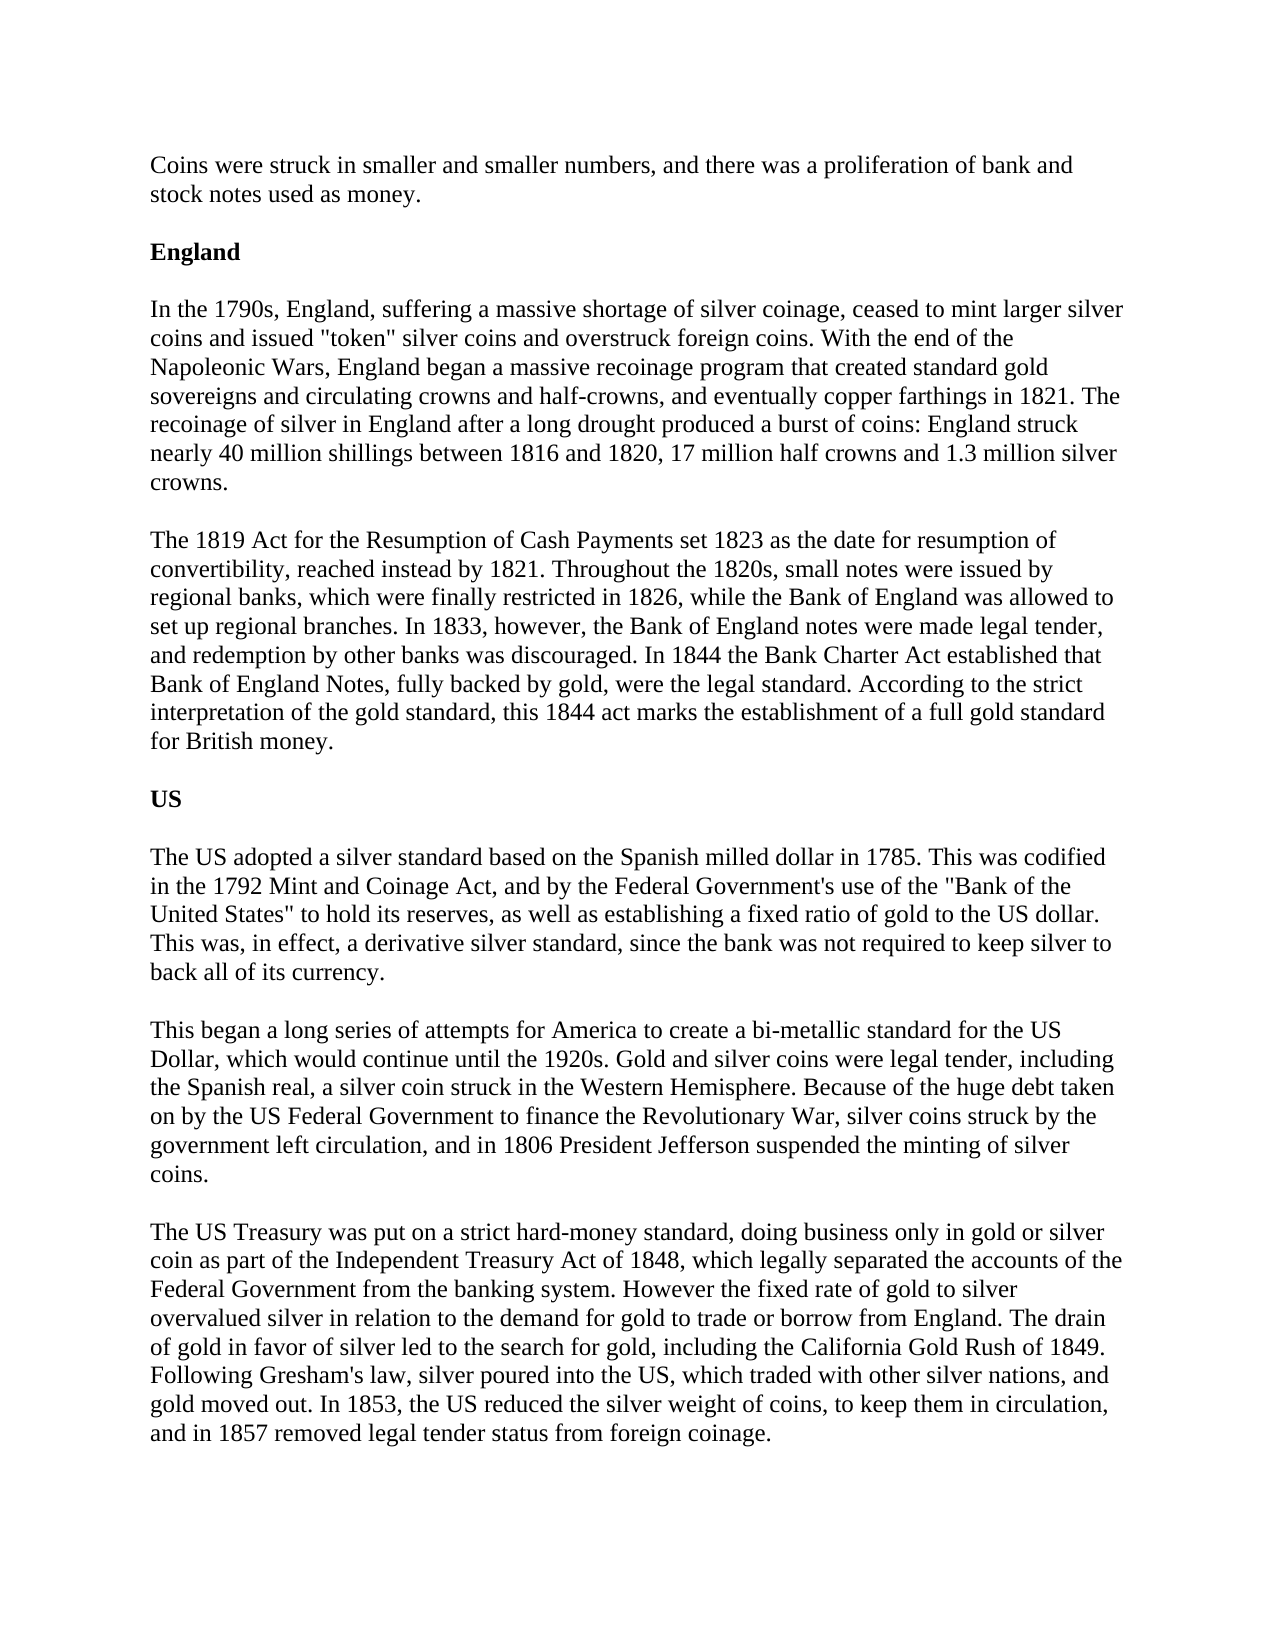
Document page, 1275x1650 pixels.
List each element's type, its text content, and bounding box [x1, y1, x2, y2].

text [150, 150, 1125, 207]
text England [150, 237, 1125, 265]
text The US adopted a silver standard based on the Spanish milled dollar in 1785. This was codified in the 1792 Mint and Coinage Act, and by the Federal Government's use of the "Bank of the United States" to hold its reserves, as well as establishing a fixed ratio of gold to the US dollar. This was, in effect, a derivative silver standard, since the bank was not required to keep silver to back all of its currency. [150, 842, 1125, 986]
text This began a long series of attempts for America to create a bi-metallic standard for the US Dollar, which would continue until the 1920s. Gold and silver coins were legal tender, including the Spanish real, a silver coin struck in the Western Hemisphere. Because of the huge debt taken on by the US Federal Government to finance the Revolutionary War, silver coins struck by the government left circulation, and in 1806 President Jefferson suspended the minting of silver coins. [150, 1015, 1125, 1187]
text The US Treasury was put on a strict hard-money standard, doing business only in gold or silver coin as part of the Independent Treasury Act of 1848, which legally separated the accounts of the Federal Government from the banking system. However the fixed rate of gold to silver overvalued silver in relation to the demand for gold to trade or borrow from England. The drain of gold in favor of silver led to the search for gold, including the California Gold Rush of 1849. Following Gresham's law, silver poured into the US, which traded with other silver nations, and gold moved out. In 1853, the US reduced the silver weight of coins, to keep them in circulation, and in 1857 removed legal tender status from foreign coinage. [150, 1217, 1125, 1447]
text US [150, 784, 1125, 813]
text The 1819 Act for the Resumption of Cash Payments set 1823 as the date for resumption of convertibility, reached instead by 1821. Throughout the 1820s, small notes were issued by regional banks, which were finally restricted in 1826, while the Bank of England was allowed to set up regional branches. In 1833, however, the Bank of England notes were made legal tender, and redemption by other banks was discouraged. In 1844 the Bank Charter Act established that Bank of England Notes, fully backed by gold, were the legal standard. According to the strict interpretation of the gold standard, this 1844 act marks the establishment of a full gold standard for British money. [150, 525, 1125, 755]
text In the 1790s, England, suffering a massive shortage of silver coinage, ceased to mint larger silver coins and issued "token" silver coins and overstruck foreign coins. With the end of the Napoleonic Wars, England began a massive recoinage program that created standard gold sovereigns and circulating crowns and half-crowns, and eventually copper farthings in 1821. The recoinage of silver in England after a long drought produced a burst of coins: England struck nearly 40 million shillings between 1816 and 1820, 17 million half crowns and 1.3 million silver crowns. [150, 294, 1125, 496]
